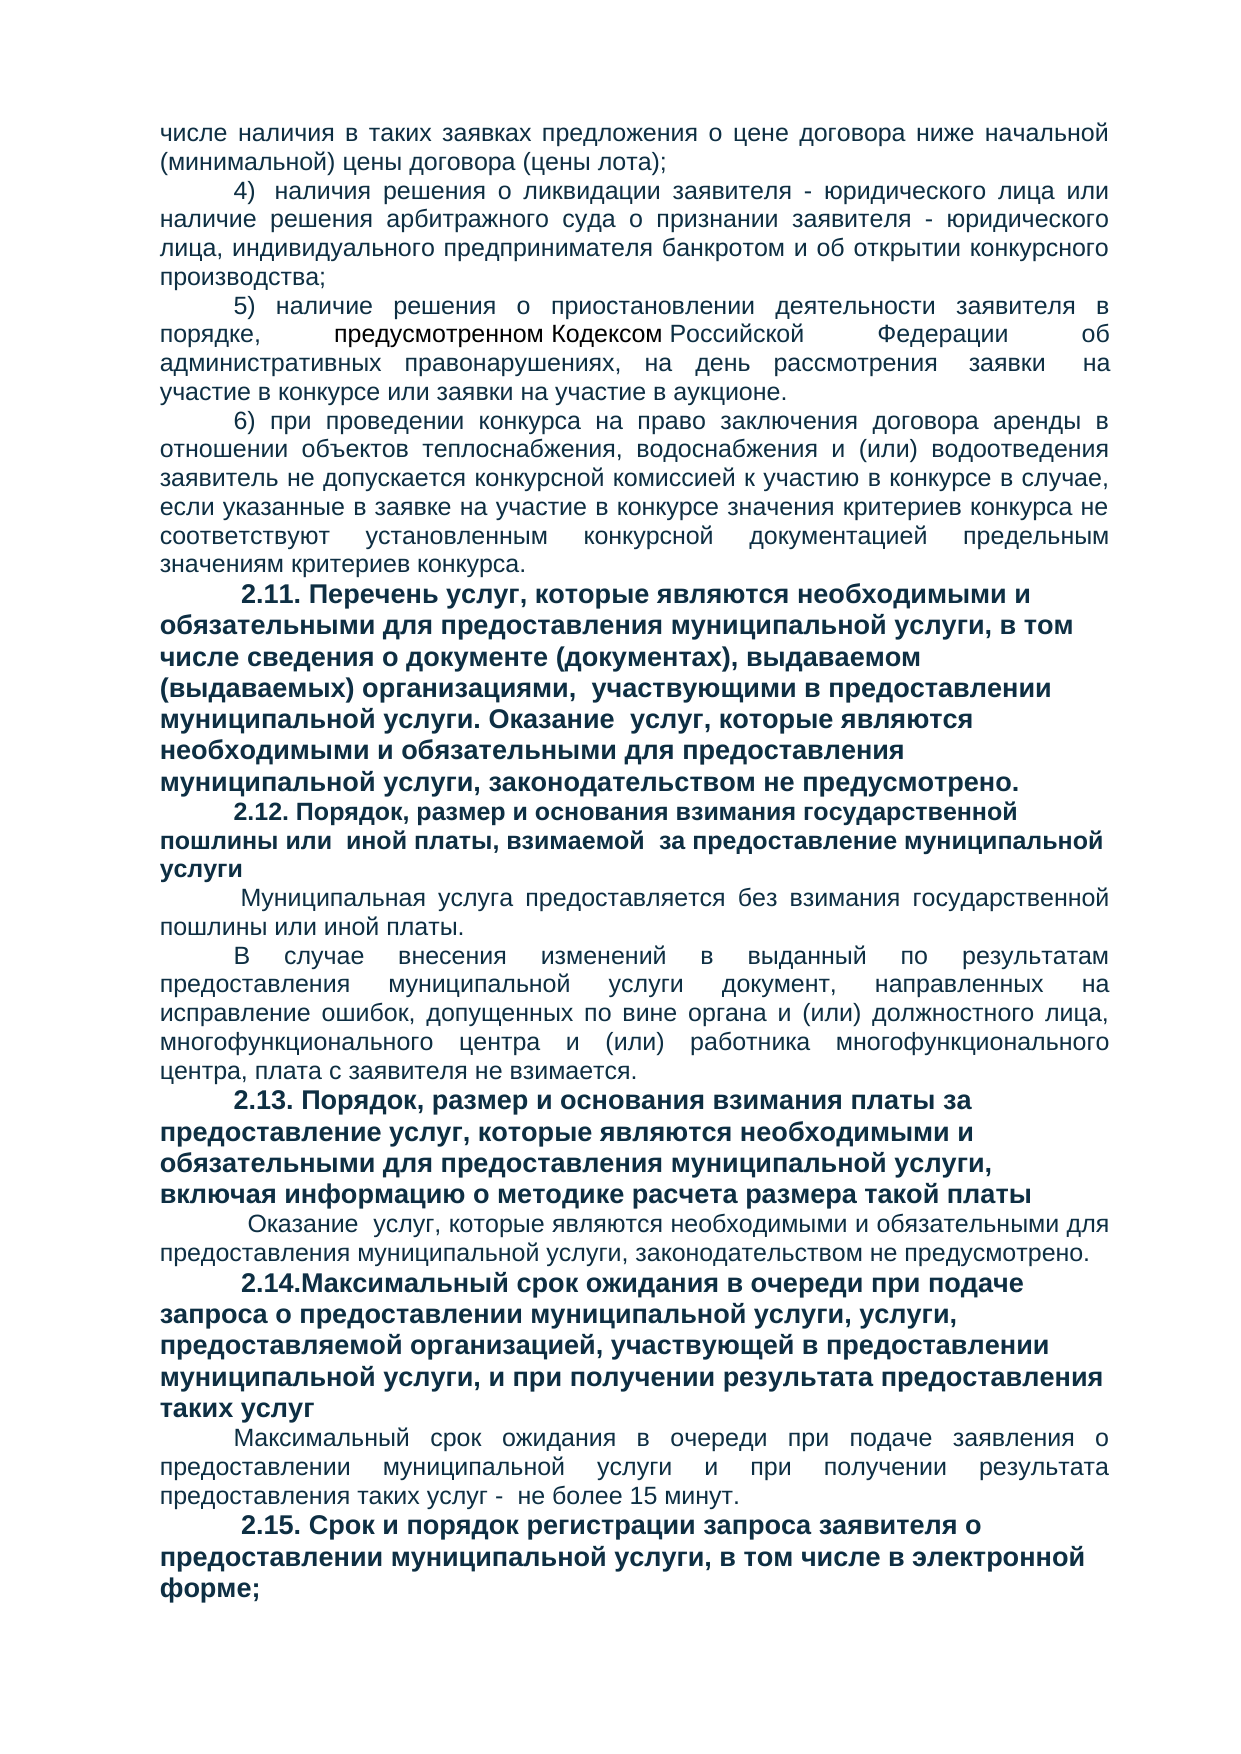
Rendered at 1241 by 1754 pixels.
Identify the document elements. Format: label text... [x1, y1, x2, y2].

text муниципальной услуги. Оказание услуг, которые являются необходимыми и обязательными для предоставления муниципальной услуги, законодательством не предусмотрено. [159, 703, 1110, 797]
text 6) при проведении конкурса на право заключения договора аренды в отношении объектов теплоснабжения, водоснабжения и (или) водоотведения заявитель не допускается конкурсной комиссией к участию в конкурсе в случае, если указанные в заявке на участие в конкурсе значения критериев конкурса не соответствуют установленным конкурсной документацией предельным значениям критериев конкурса. [159, 406, 1110, 578]
text Оказание услуг, которые являются необходимыми и обязательными для предоставления муниципальной услуги, законодательством не предусмотрено. [159, 1209, 1110, 1267]
text 2.12. Порядок, размер и основания взимания государственной пошлины или иной платы, взимаемой за предоставление муниципальной услуги [159, 797, 1110, 883]
text 2.11. Перечень услуг, которые являются необходимыми и обязательными для предоставления муниципальной услуги, в том числе сведения о документе (документах), выдаваемом (выдаваемых) организациями, участвующими в предоставлении [159, 578, 1110, 703]
text 5) наличие решения о приостановлении деятельности заявителя в порядке, предусмотренном Кодексом Российской Федерации об административных правонарушениях, на день рассмотрения заявки на участие в конкурсе или заявки на участие в аукционе. [159, 291, 1110, 406]
text 2.15. Срок и порядок регистрации запроса заявителя о предоставлении муниципальной услуги, в том числе в электронной форме; [159, 1509, 1110, 1603]
text В случае внесения изменений в выданный по результатам предоставления муниципальной услуги документ, направленных на исправление ошибок, допущенных по вине органа и (или) должностного лица, многофункционального центра и (или) работника многофункционального центра, плата с заявителя не взимается. [159, 941, 1110, 1084]
text 2.14.Максимальный срок ожидания в очереди при подаче запроса о предоставлении муниципальной услуги, услуги, предоставляемой организацией, участвующей в предоставлении муниципальной услуги, и при получении результата предоставления таких услуг [159, 1267, 1110, 1423]
text 4) наличия решения о ликвидации заявителя - юридического лица или наличие решения арбитражного суда о признании заявителя - юридического лица, индивидуального предпринимателя банкротом и об открытии конкурсного производства; [159, 176, 1110, 291]
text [159, 118, 1110, 176]
text Максимальный срок ожидания в очереди при подаче заявления о предоставлении муниципальной услуги и при получении результата предоставления таких услуг - не более 15 минут. [159, 1423, 1110, 1509]
text Муниципальная услуга предоставляется без взимания государственной пошлины или иной платы. [159, 883, 1110, 941]
text 2.13. Порядок, размер и основания взимания платы за предоставление услуг, которые являются необходимыми и обязательными для предоставления муниципальной услуги, включая информацию о методике расчета размера такой платы [159, 1084, 1110, 1209]
